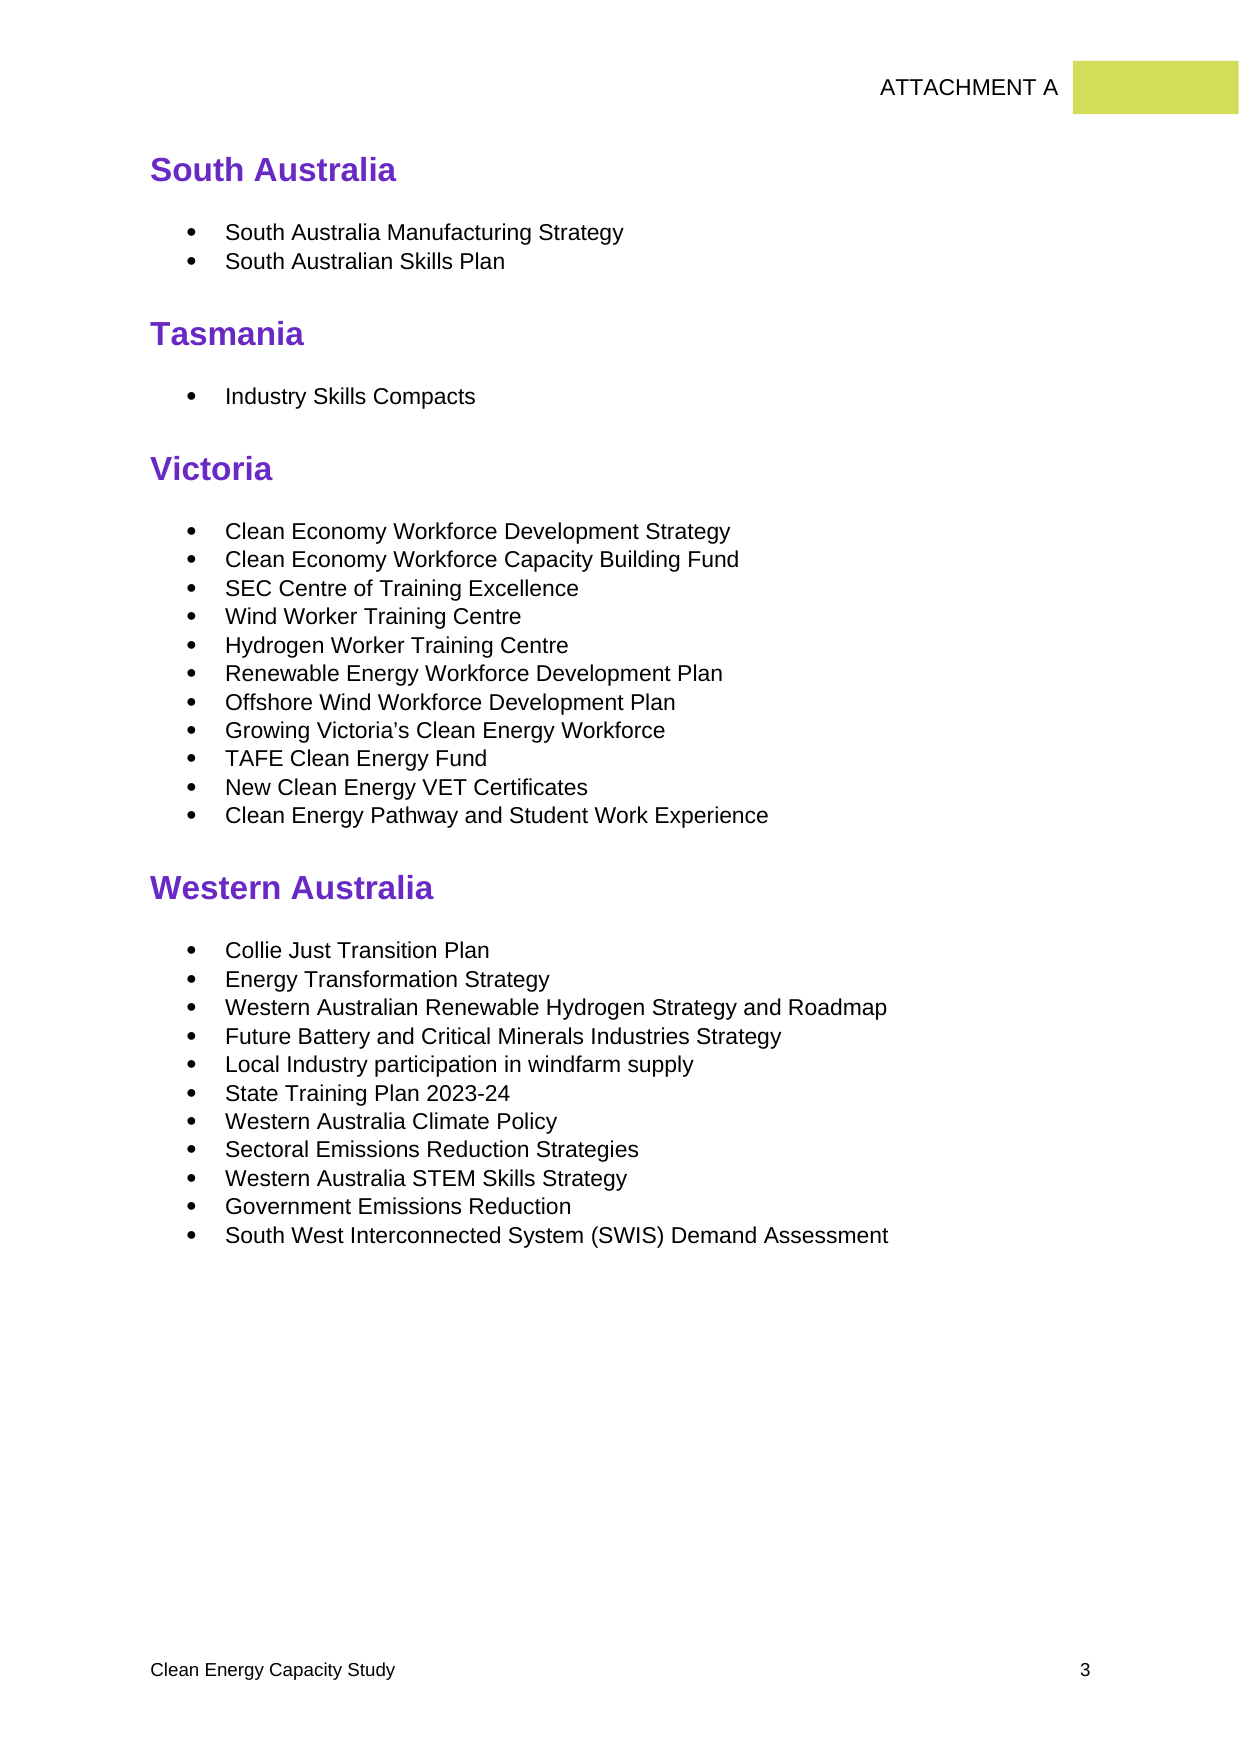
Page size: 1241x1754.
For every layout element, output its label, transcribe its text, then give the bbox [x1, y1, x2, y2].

list Wind Worker Training Centre [187, 603, 1090, 629]
subtitle Tasmania [150, 313, 1090, 352]
subtitle Victoria [150, 449, 1090, 487]
list Local Industry participation in windfarm supply [187, 1051, 1090, 1077]
list South Australian Skills Plan [187, 248, 1090, 274]
list Collie Just Transition Plan [187, 937, 1090, 964]
list Western Australia Climate Policy [187, 1108, 1090, 1134]
list Clean Economy Workforce Development Strategy [187, 518, 1090, 544]
list Industry Skills Compacts [187, 383, 1090, 409]
list Energy Transformation Strategy [187, 966, 1090, 992]
list Offshore Wind Workforce Development Plan [187, 688, 1090, 715]
list Sectoral Emissions Reduction Strategies [187, 1136, 1090, 1163]
subtitle Western Australia [150, 868, 1090, 907]
list State Training Plan 2023-24 [187, 1079, 1090, 1106]
list Clean Economy Workforce Capacity Building Fund [187, 546, 1090, 573]
list TAFE Clean Energy Fund [187, 745, 1090, 772]
list New Clean Energy VET Certificates [187, 774, 1090, 800]
list Western Australia STEM Skills Strategy [187, 1165, 1090, 1191]
list Growing Victoria’s Clean Energy Workforce [187, 717, 1090, 743]
list Future Battery and Critical Minerals Industries Strategy [187, 1023, 1090, 1049]
subtitle South Australia [150, 150, 1090, 188]
list Hydrogen Worker Training Centre [187, 632, 1090, 658]
list South Australia Manufacturing Strategy [187, 219, 1090, 246]
list Government Emissions Reduction [187, 1193, 1090, 1219]
list Renewable Energy Workforce Development Plan [187, 660, 1090, 686]
list South West Interconnected System (SWIS) Demand Assessment [187, 1222, 1090, 1248]
list Clean Energy Pathway and Student Work Experience [187, 802, 1090, 828]
list Western Australian Renewable Hydrogen Strategy and Roadmap [187, 994, 1090, 1021]
list SEC Centre of Training Excellence [187, 575, 1090, 601]
